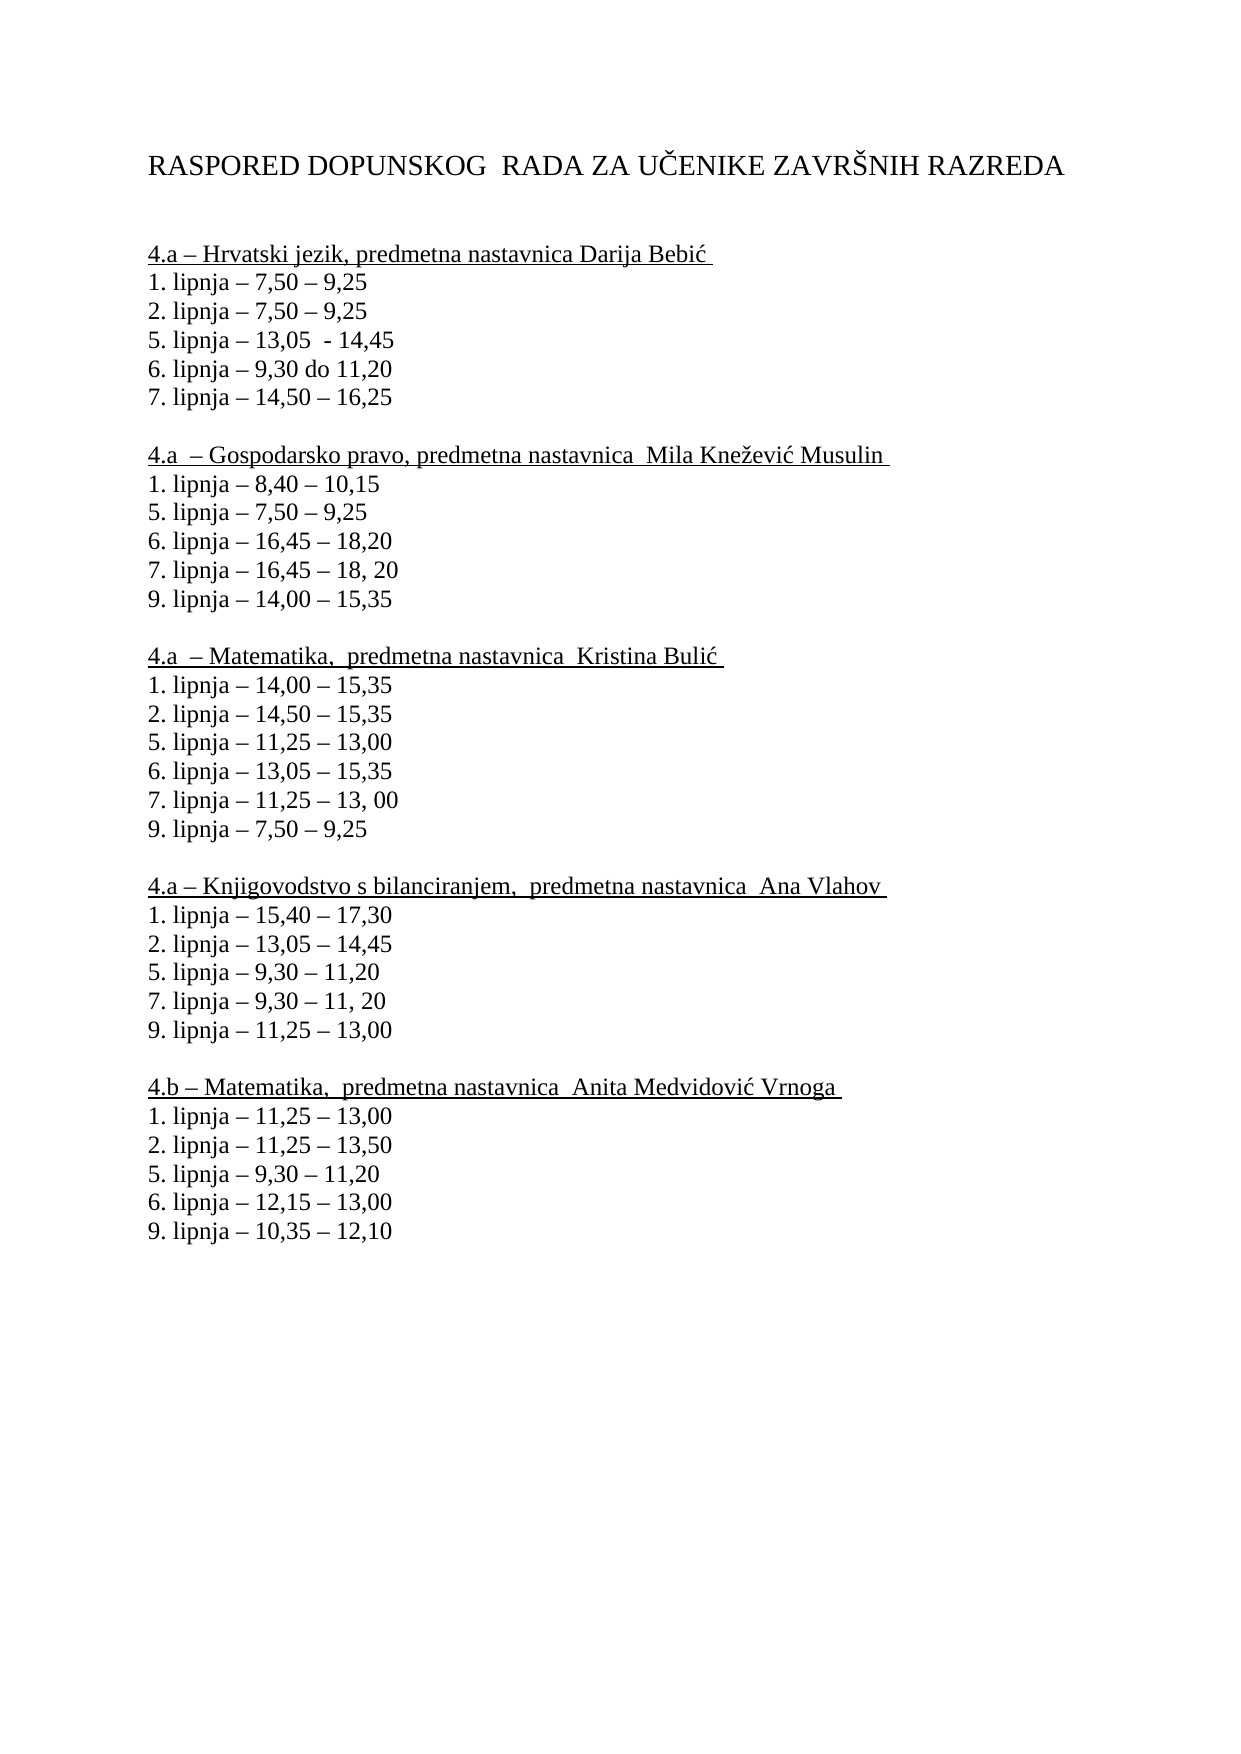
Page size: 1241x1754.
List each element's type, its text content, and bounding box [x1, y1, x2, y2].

text 2. lipnja – 11,25 – 13,50 [148, 1130, 1093, 1159]
text 5. lipnja – 11,25 – 13,00 [148, 727, 1093, 756]
text 7. lipnja – 11,25 – 13, 00 [148, 785, 1093, 814]
text 9. lipnja – 7,50 – 9,25 [148, 814, 1093, 842]
text 4.a – Hrvatski jezik, predmetna nastavnica Darija Bebić [148, 239, 1093, 267]
text 5. lipnja – 7,50 – 9,25 [148, 497, 1093, 526]
text 2. lipnja – 13,05 – 14,45 [148, 929, 1093, 957]
text 1. lipnja – 14,00 – 15,35 [148, 670, 1093, 699]
text 4.a – Knjigovodstvo s bilanciranjem, predmetna nastavnica Ana Vlahov [148, 871, 1093, 900]
text 6. lipnja – 13,05 – 15,35 [148, 756, 1093, 785]
text 4.a – Gospodarsko pravo, predmetna nastavnica Mila Knežević Musulin [148, 440, 1093, 469]
text 6. lipnja – 12,15 – 13,00 [148, 1187, 1093, 1216]
text 7. lipnja – 16,45 – 18, 20 [148, 555, 1093, 584]
text 1. lipnja – 15,40 – 17,30 [148, 900, 1093, 929]
text 7. lipnja – 9,30 – 11, 20 [148, 986, 1093, 1015]
text 6. lipnja – 16,45 – 18,20 [148, 526, 1093, 555]
text 4.a – Matematika, predmetna nastavnica Kristina Bulić [148, 641, 1093, 670]
text 2. lipnja – 14,50 – 15,35 [148, 699, 1093, 727]
text 1. lipnja – 11,25 – 13,00 [148, 1101, 1093, 1130]
text 7. lipnja – 14,50 – 16,25 [148, 382, 1093, 411]
text 1. lipnja – 7,50 – 9,25 [148, 267, 1093, 296]
text 5. lipnja – 13,05 - 14,45 [148, 325, 1093, 354]
text 1. lipnja – 8,40 – 10,15 [148, 469, 1093, 497]
text 5. lipnja – 9,30 – 11,20 [148, 957, 1093, 986]
text 9. lipnja – 14,00 – 15,35 [148, 584, 1093, 612]
text 4.b – Matematika, predmetna nastavnica Anita Medvidović Vrnoga [148, 1072, 1093, 1101]
text RASPORED DOPUNSKOG RADA ZA UČENIKE ZAVRŠNIH RAZREDA [148, 148, 1093, 181]
text 9. lipnja – 10,35 – 12,10 [148, 1216, 1093, 1245]
text 2. lipnja – 7,50 – 9,25 [148, 296, 1093, 325]
text 5. lipnja – 9,30 – 11,20 [148, 1159, 1093, 1187]
text 6. lipnja – 9,30 do 11,20 [148, 354, 1093, 382]
text 9. lipnja – 11,25 – 13,00 [148, 1015, 1093, 1044]
